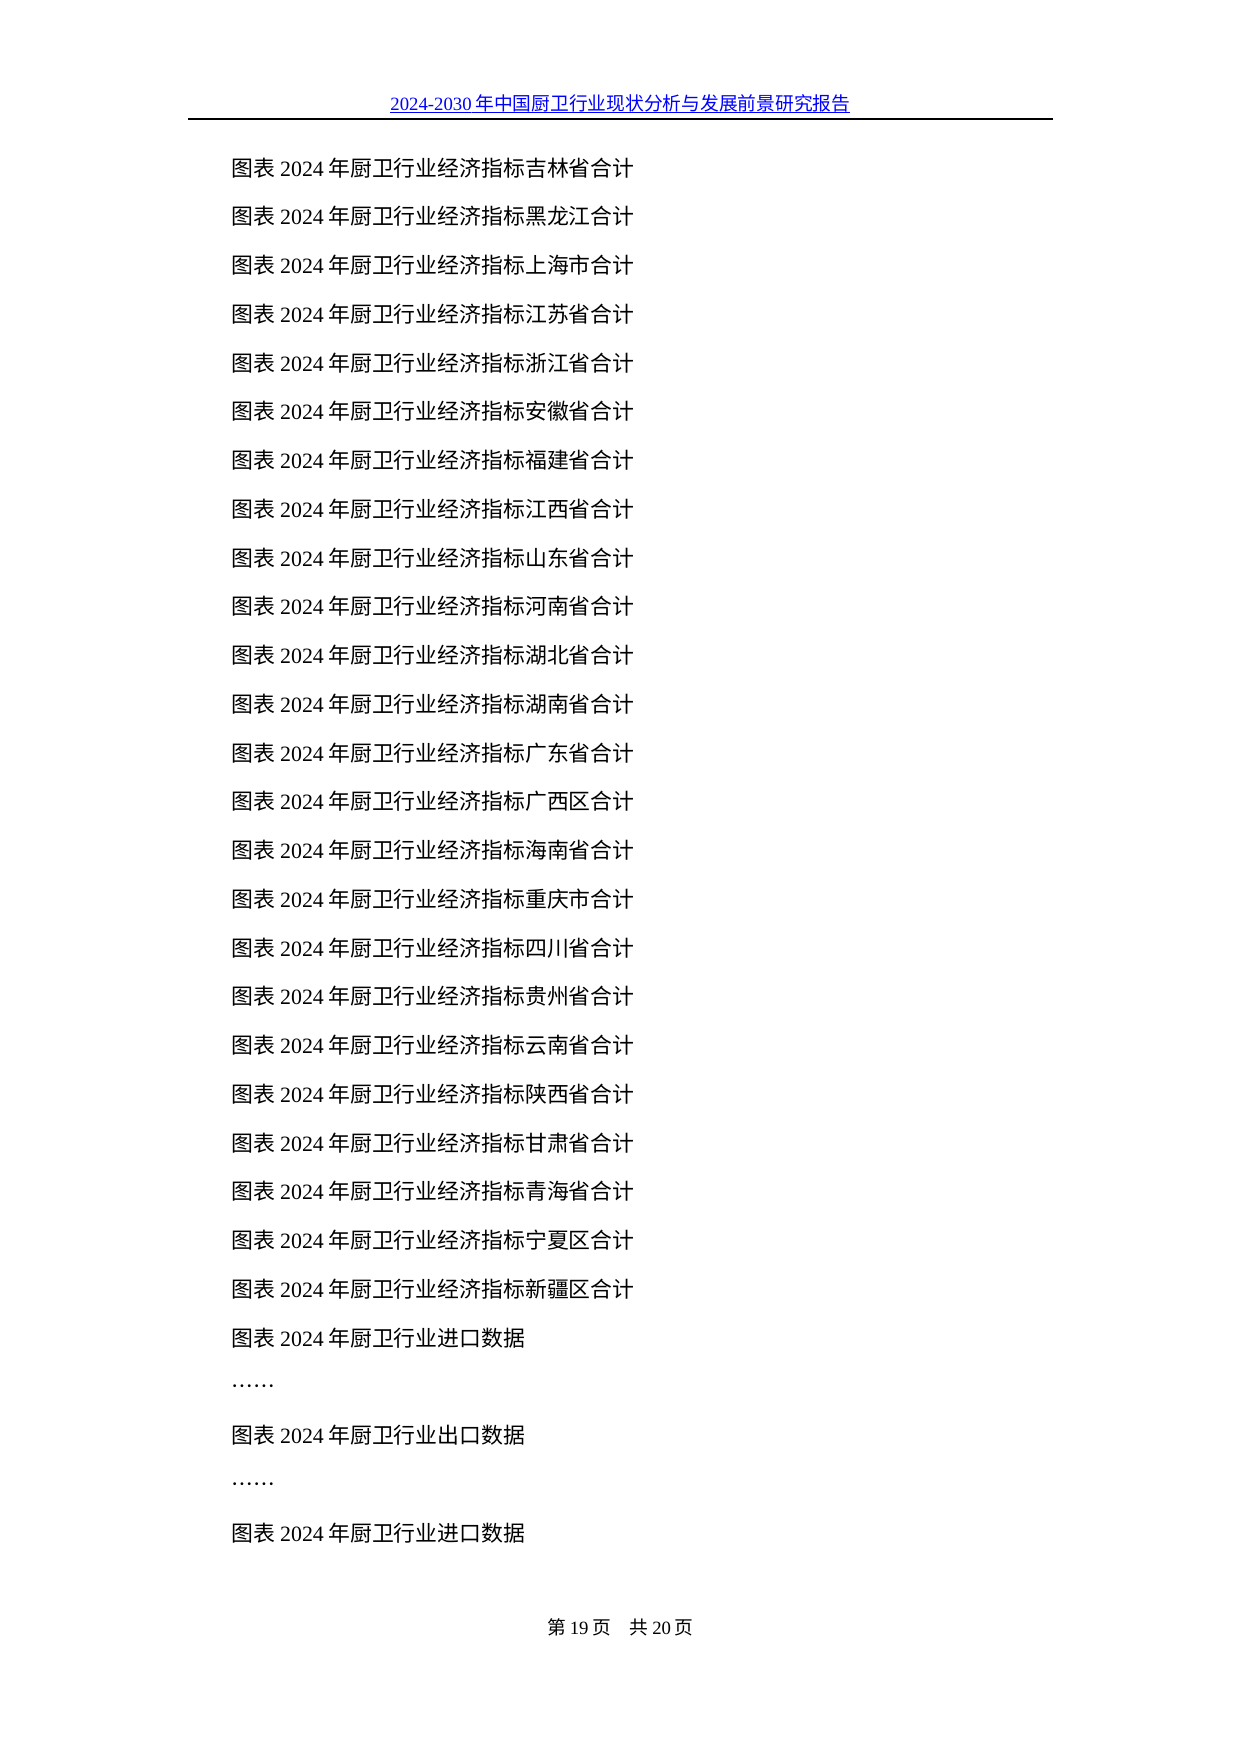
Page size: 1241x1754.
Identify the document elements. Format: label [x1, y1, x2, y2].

text [187, 150, 1053, 1548]
